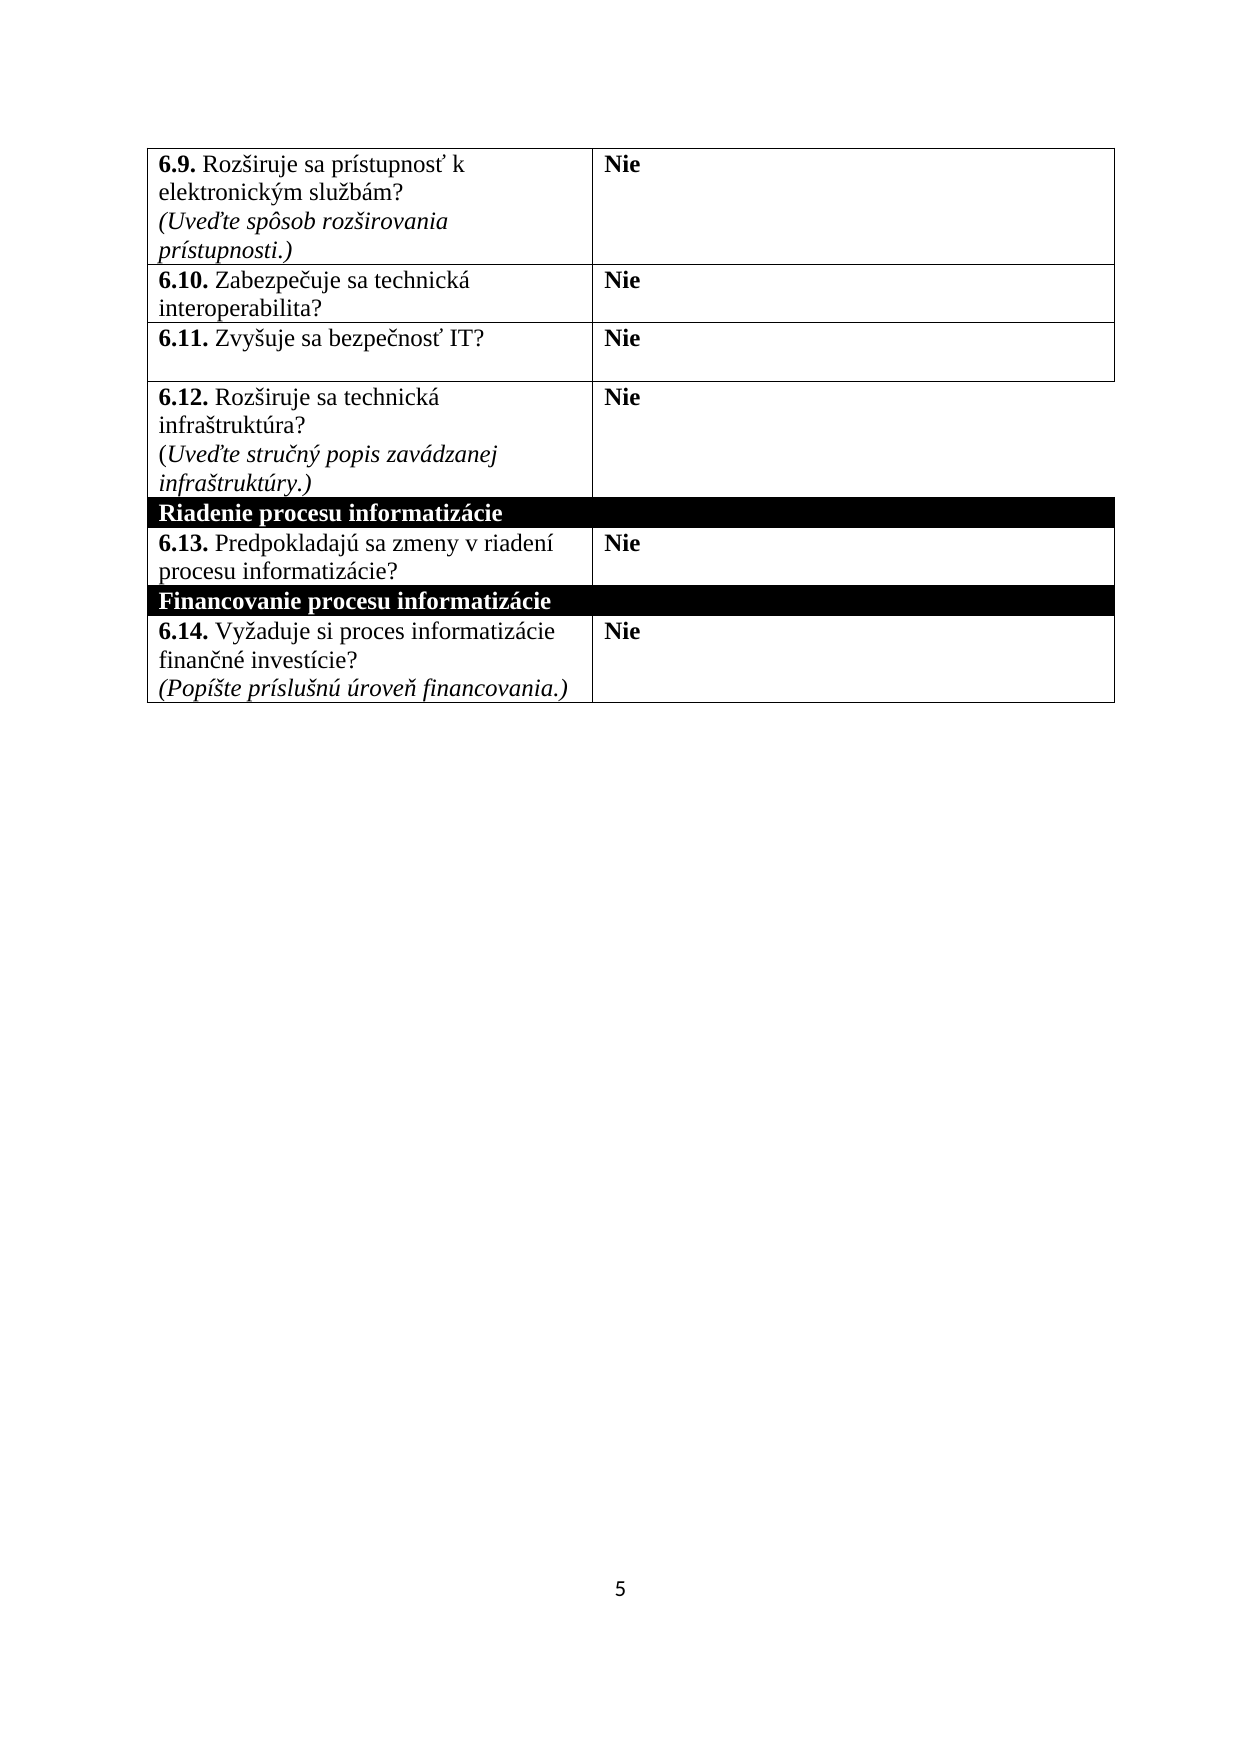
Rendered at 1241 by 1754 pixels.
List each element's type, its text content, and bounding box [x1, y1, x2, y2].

table_cell [593, 498, 1114, 527]
table_cell 6.10. Zabezpečuje sa technická interoperabilita? [148, 265, 592, 322]
table_cell Nie [593, 528, 1114, 585]
table_cell 6.12. Rozširuje sa technická infraštruktúra? (Uveďte stručný popis zavádzanej infraštruktúry.) [148, 382, 592, 497]
table_cell Nie [593, 616, 1114, 702]
table_cell Nie [593, 265, 1114, 322]
table_cell Nie [593, 382, 1114, 497]
table_cell Riadenie procesu informatizácie [148, 498, 592, 527]
table_cell Nie [593, 149, 1114, 264]
table_cell [593, 586, 1114, 615]
table_cell 6.11. Zvyšuje sa bezpečnosť IT? [148, 323, 592, 381]
table_cell 6.14. Vyžaduje si proces informatizácie finančné investície? (Popíšte príslušnú úroveň financovania.) [148, 616, 592, 702]
table_cell Financovanie procesu informatizácie [148, 586, 592, 615]
table_cell 6.13. Predpokladajú sa zmeny v riadení procesu informatizácie? [148, 528, 592, 585]
table_cell 6.9. Rozširuje sa prístupnosť k elektronickým službám? (Uveďte spôsob rozširovania prístupnosti.) [148, 149, 592, 264]
table_cell Nie [593, 323, 1114, 381]
